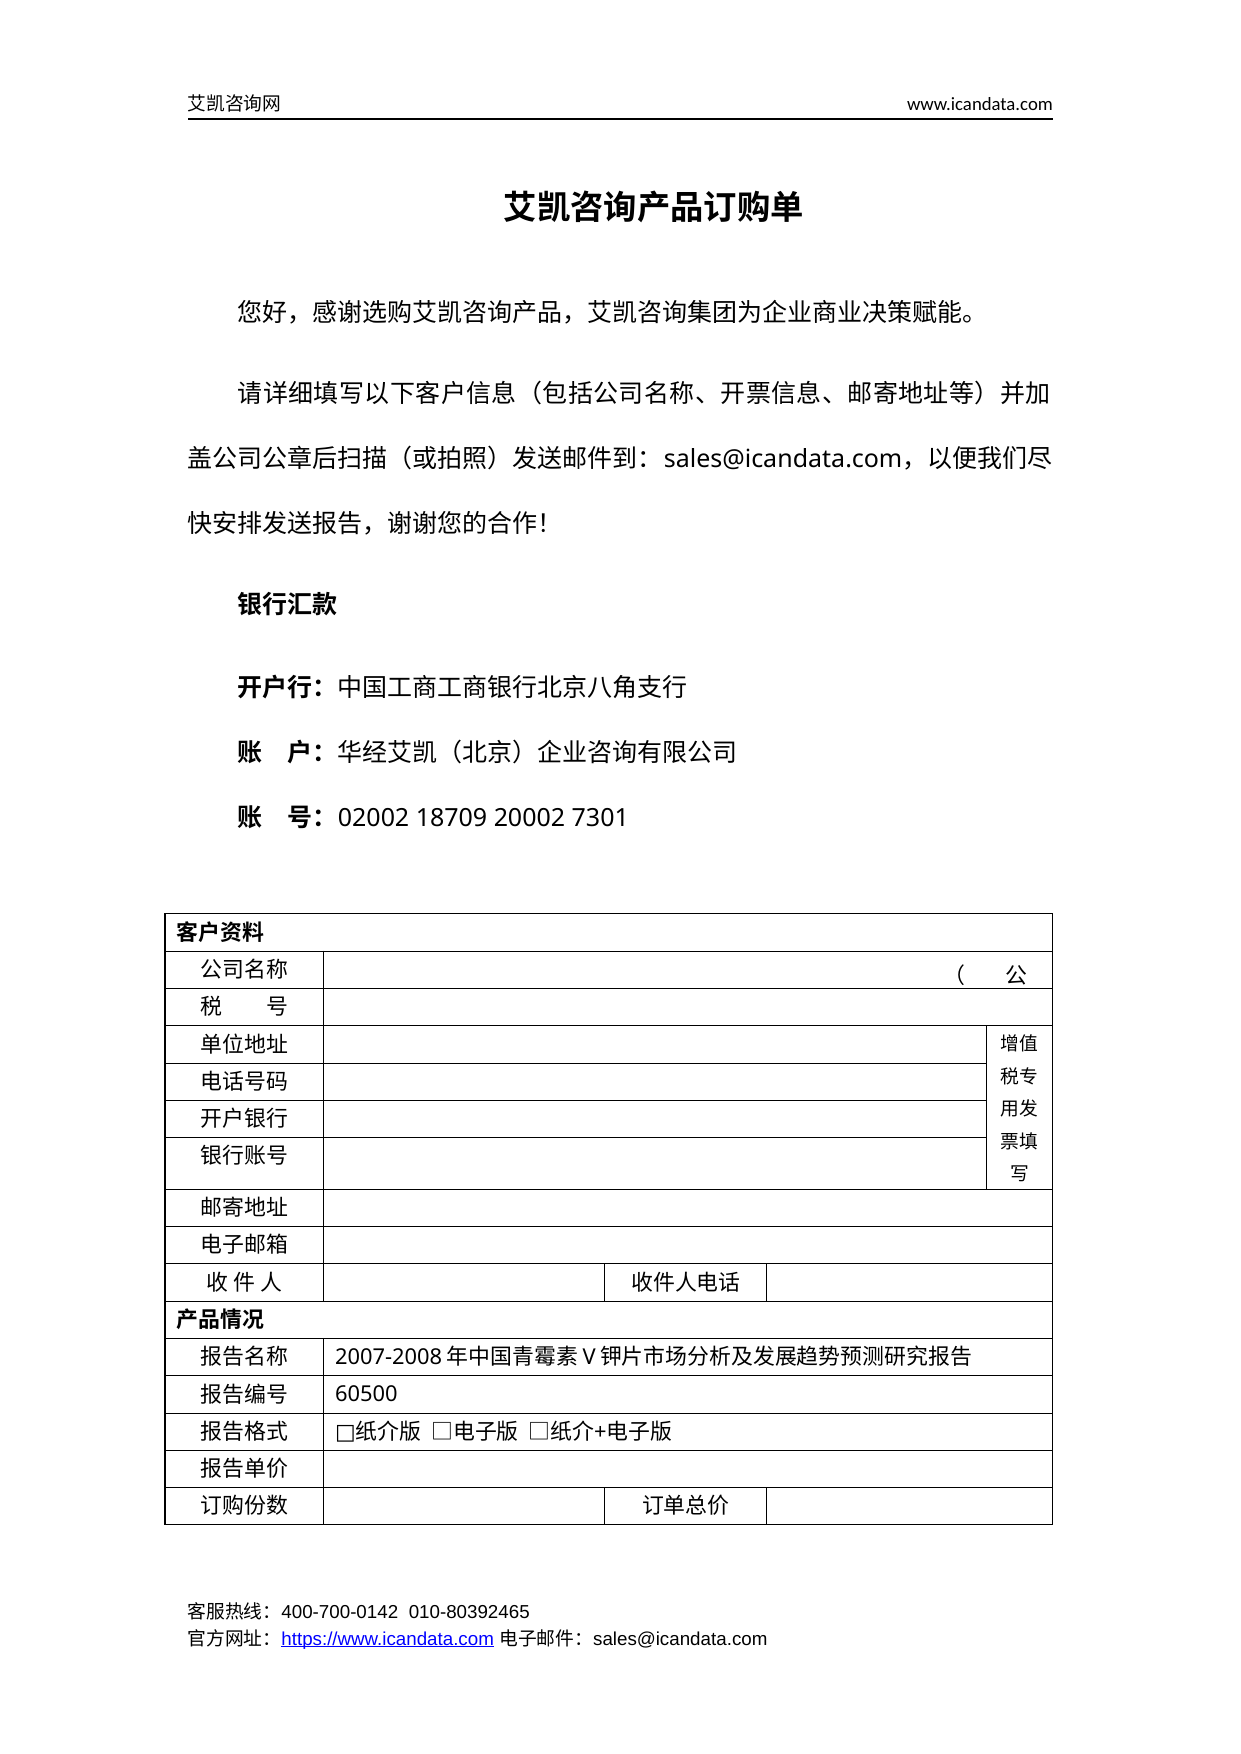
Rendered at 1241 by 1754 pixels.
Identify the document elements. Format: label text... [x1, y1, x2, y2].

table_cell 开户银行 [166, 1101, 323, 1137]
table_cell 单位地址 [166, 1026, 323, 1062]
table_cell 税 号 [166, 989, 323, 1025]
text 银行汇款 [187, 570, 1053, 635]
text 请详细填写以下客户信息（包括公司名称、开票信息、邮寄地址等）并加盖公司公章后扫描（或拍照）发送邮件到：sales@icandata.com，以便我们尽快安排发送报告，谢谢您的合作！ [187, 359, 1053, 554]
table_cell 报告名称 [166, 1339, 323, 1375]
table_cell [324, 1101, 986, 1137]
table_cell [324, 1064, 986, 1100]
table_cell [324, 1026, 986, 1062]
text 艾凯咨询产品订购单 [187, 172, 1053, 237]
table_cell [324, 1451, 1052, 1487]
table_cell [767, 1488, 1052, 1524]
table_cell 电子邮箱 [166, 1227, 323, 1263]
table_cell 银行账号 [166, 1138, 323, 1189]
table_cell 报告编号 [166, 1376, 323, 1412]
table_cell 邮寄地址 [166, 1190, 323, 1226]
text 账 户：华经艾凯（北京）企业咨询有限公司 [187, 718, 1053, 783]
table_header 客户资料 [166, 914, 1052, 951]
table_cell 订购份数 [166, 1488, 323, 1524]
table_cell 60500 [324, 1376, 1052, 1412]
table_cell 收件人电话 [605, 1264, 766, 1301]
table_cell [324, 952, 1052, 988]
table_cell 订单总价 [605, 1488, 766, 1524]
table_cell [324, 1264, 604, 1301]
table_cell 增值税专用发票填写 [987, 1026, 1052, 1189]
table_cell 收 件 人 [166, 1264, 323, 1301]
table_cell 报告单价 [166, 1451, 323, 1487]
table_cell [324, 1138, 986, 1189]
table_cell [324, 989, 1052, 1025]
text 您好，感谢选购艾凯咨询产品，艾凯咨询集团为企业商业决策赋能。 [187, 278, 1053, 343]
table_cell 报告格式 [166, 1414, 323, 1450]
table_cell [324, 1227, 1052, 1263]
text 账 号：02002 18709 20002 7301 [187, 783, 1053, 848]
table_cell □纸介版 □电子版 □纸介+电子版 [324, 1414, 1052, 1450]
table_cell [324, 1488, 604, 1524]
table_cell [767, 1264, 1052, 1301]
table_cell [324, 1190, 1052, 1226]
table_cell 公司名称 [166, 952, 323, 988]
table_cell 2007-2008年中国青霉素V钾片市场分析及发展趋势预测研究报告 [324, 1339, 1052, 1375]
text 开户行：中国工商工商银行北京八角支行 [187, 653, 1053, 718]
table_cell 产品情况 [166, 1302, 1052, 1338]
table_cell 电话号码 [166, 1064, 323, 1100]
